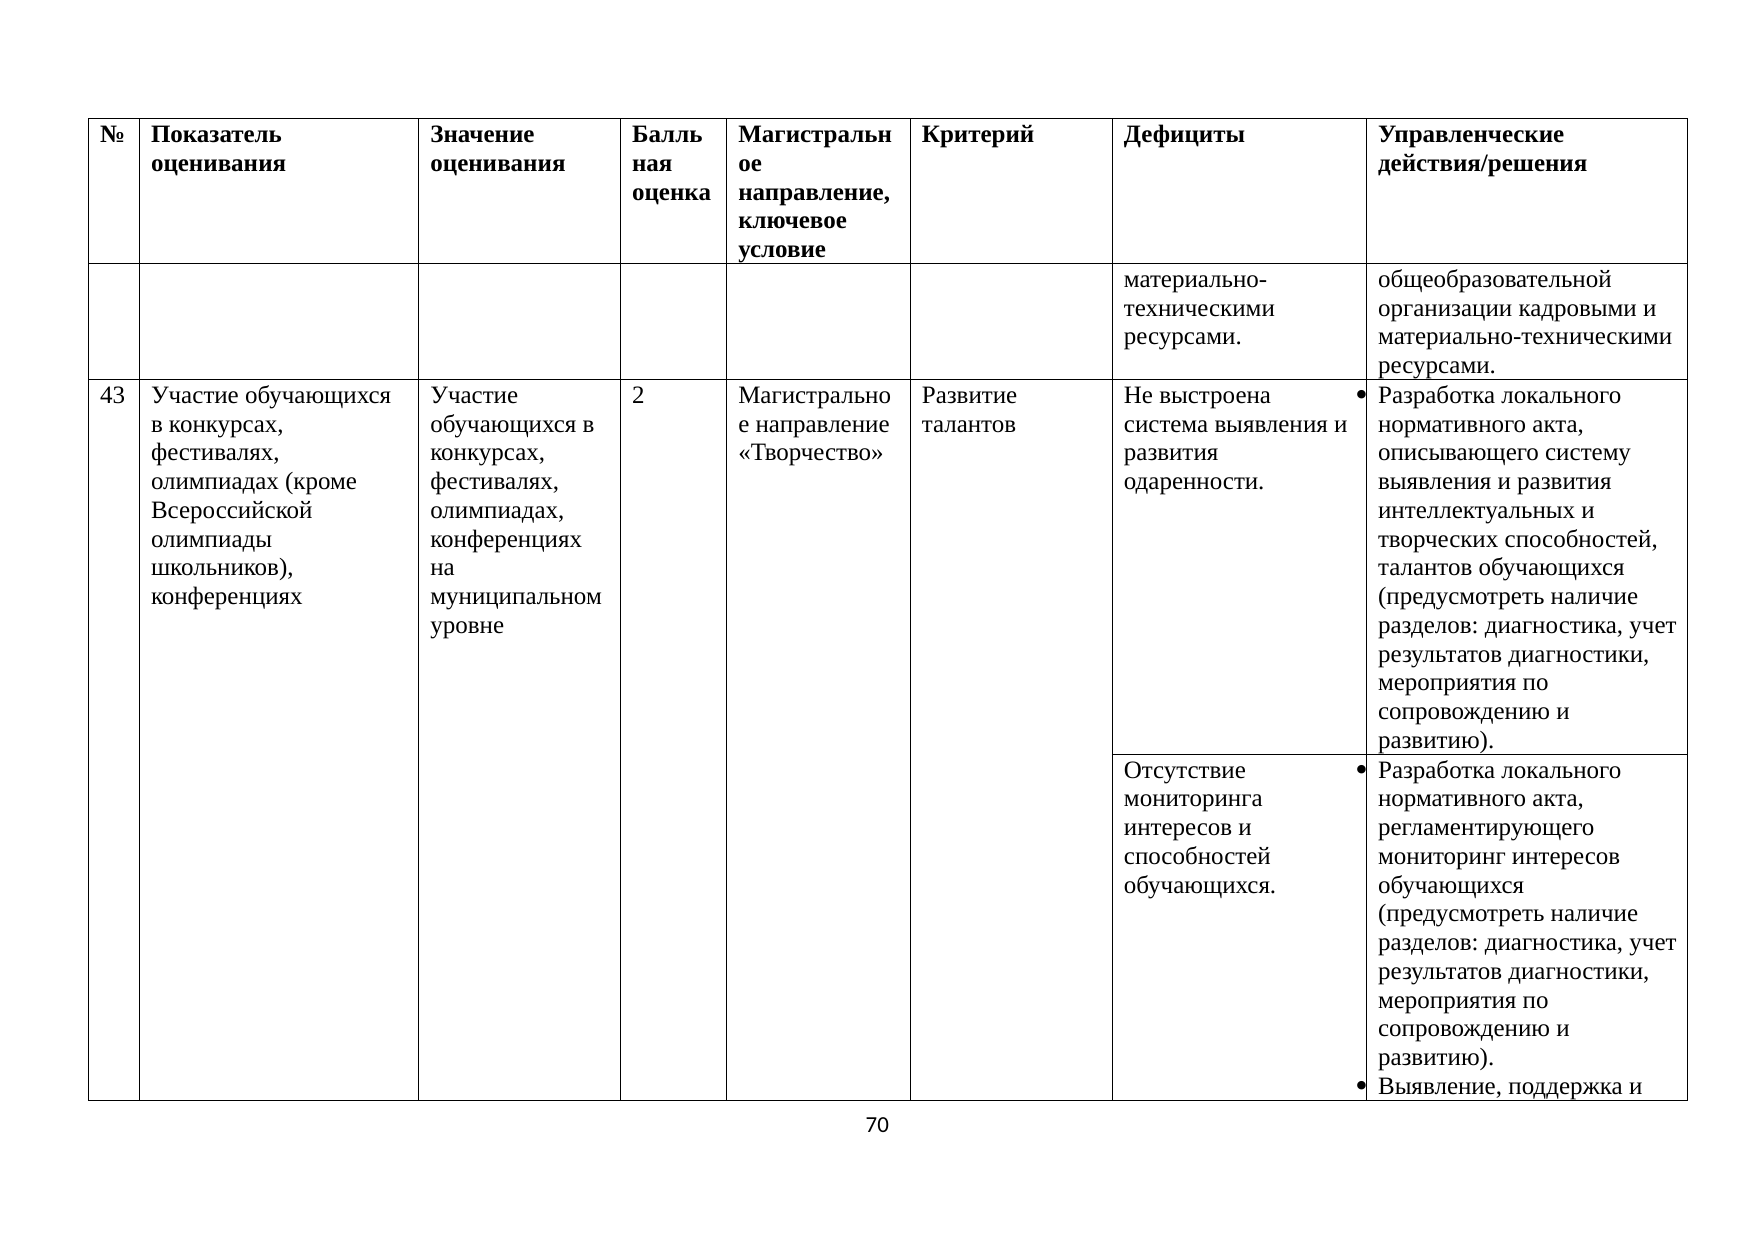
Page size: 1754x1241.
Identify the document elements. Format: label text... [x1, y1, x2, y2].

table_header Управленческие действия/решения [1367, 119, 1687, 263]
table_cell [1367, 755, 1687, 1100]
table_cell Развитие талантов [911, 380, 1112, 1100]
table_cell Разработка локального нормативного акта, описывающего систему выявления и развития интеллектуальных и творческих способностей, талантов обучающихся (предусмотреть наличие разделов: диагностика, учет результатов диагностики, мероприятия по сопровождению и развитию). [1367, 380, 1687, 754]
table_header Значение оценивания [419, 119, 620, 263]
table_cell Участие обучающихся в конкурсах, фестивалях, олимпиадах, конференциях на муниципальном уровне [419, 380, 620, 1100]
table_header № [89, 119, 139, 263]
table_header Балльная оценка [621, 119, 726, 263]
table_header Показатель оценивания [140, 119, 418, 263]
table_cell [1113, 755, 1366, 1100]
table_cell 43 [89, 380, 139, 1100]
table_cell Участие обучающихся в конкурсах, фестивалях, олимпиадах (кроме Всероссийской олимпиады школьников), конференциях [140, 380, 418, 1100]
table_cell Не выстроена система выявления и развития одаренности. [1113, 380, 1366, 754]
table_header Магистральное направление, ключевое условие [727, 119, 910, 263]
table_header Критерий [911, 119, 1112, 263]
table_cell Магистральное направление «Творчество» [727, 380, 910, 1100]
table_header Дефициты [1113, 119, 1366, 263]
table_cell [1113, 264, 1366, 379]
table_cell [1367, 264, 1687, 379]
table_cell 2 [621, 380, 726, 1100]
